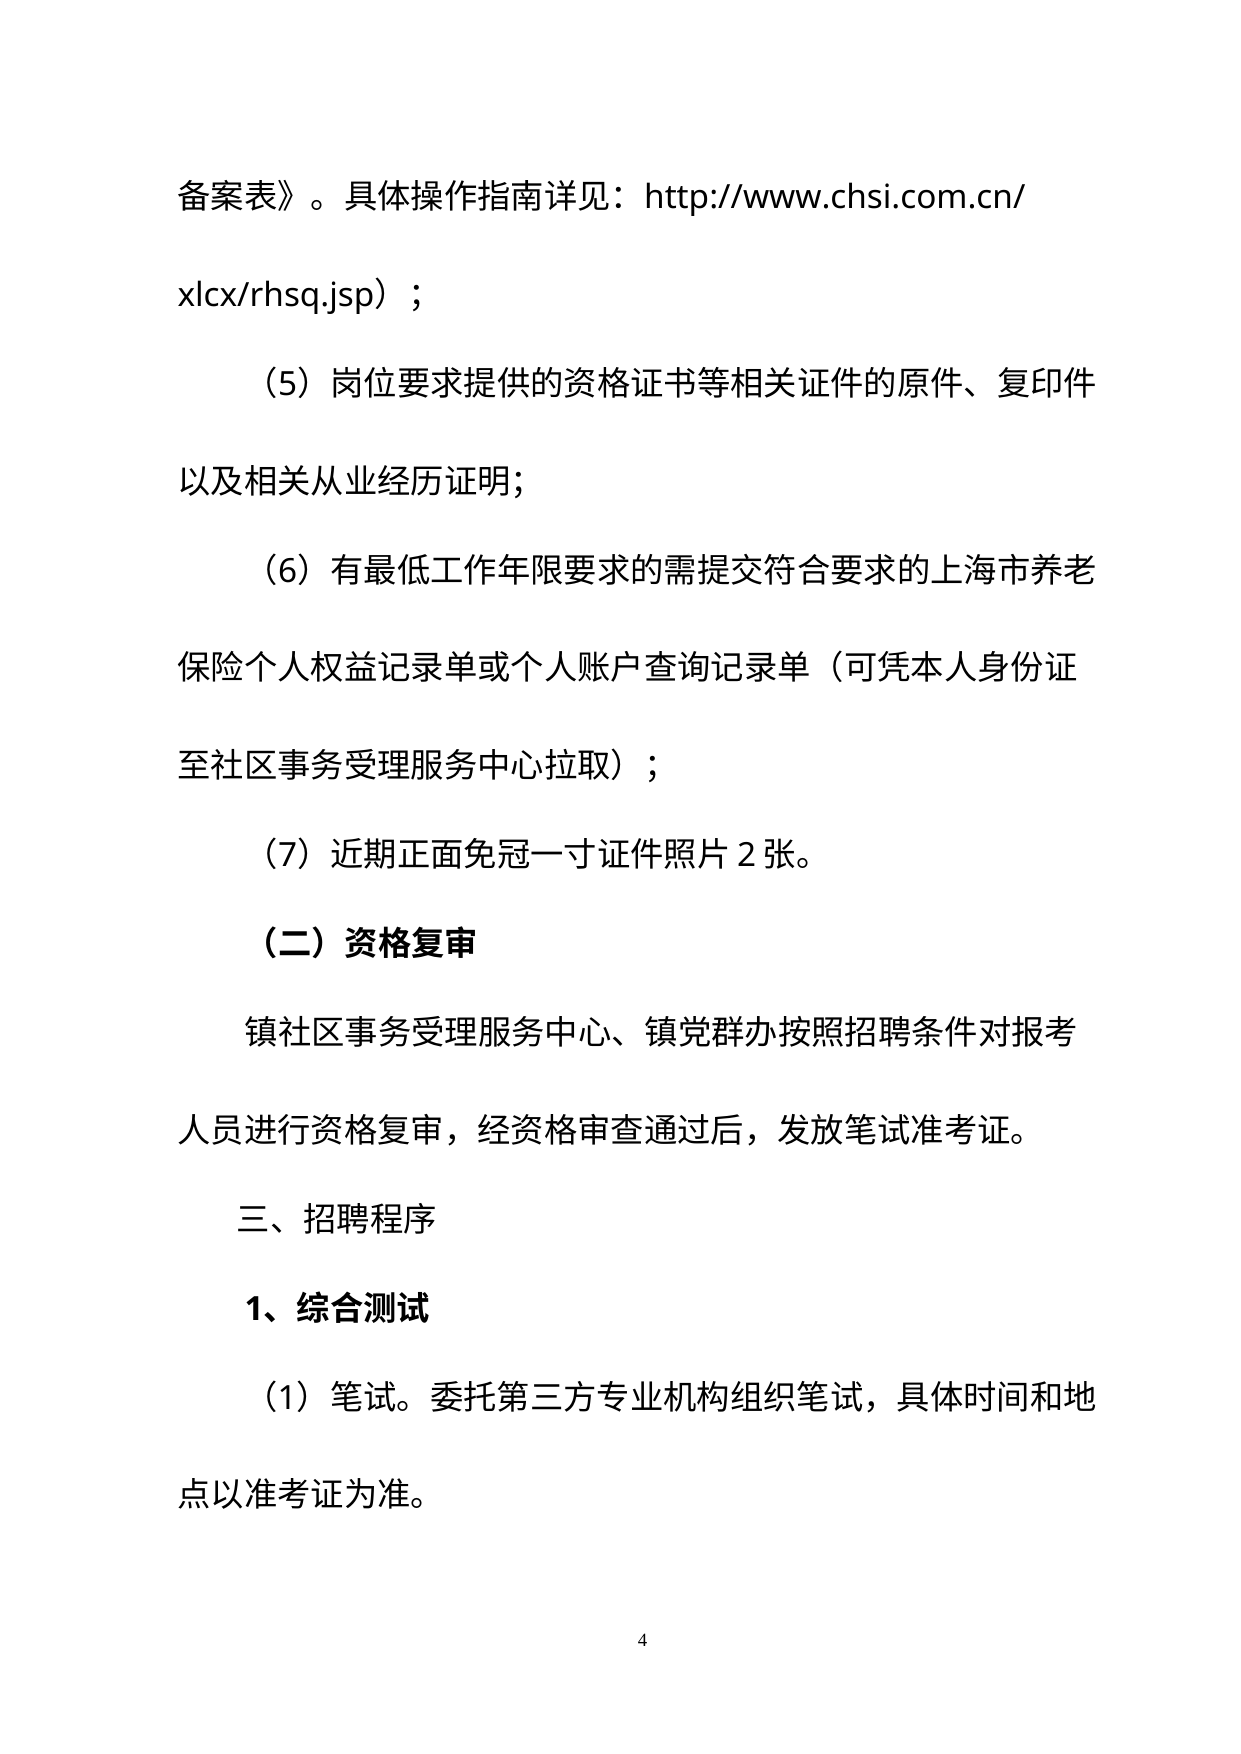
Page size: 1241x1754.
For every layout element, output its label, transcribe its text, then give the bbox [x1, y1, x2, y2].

text 三、招聘程序 [177, 1184, 1107, 1249]
text 1、综合测试 [177, 1273, 1107, 1338]
text （7）近期正面免冠一寸证件照片2张。 [177, 819, 1107, 884]
text 镇社区事务受理服务中心、镇党群办按照招聘条件对报考人员进行资格复审，经资格审查通过后，发放笔试准考证。 [177, 997, 1107, 1160]
text （5）岗位要求提供的资格证书等相关证件的原件、复印件以及相关从业经历证明； [177, 349, 1107, 511]
text （6）有最低工作年限要求的需提交符合要求的上海市养老保险个人权益记录单或个人账户查询记录单（可凭本人身份证至社区事务受理服务中心拉取）； [177, 535, 1107, 795]
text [177, 162, 1107, 324]
text （1）笔试。委托第三方专业机构组织笔试，具体时间和地点以准考证为准。 [177, 1362, 1107, 1525]
text （二）资格复审 [177, 908, 1107, 973]
